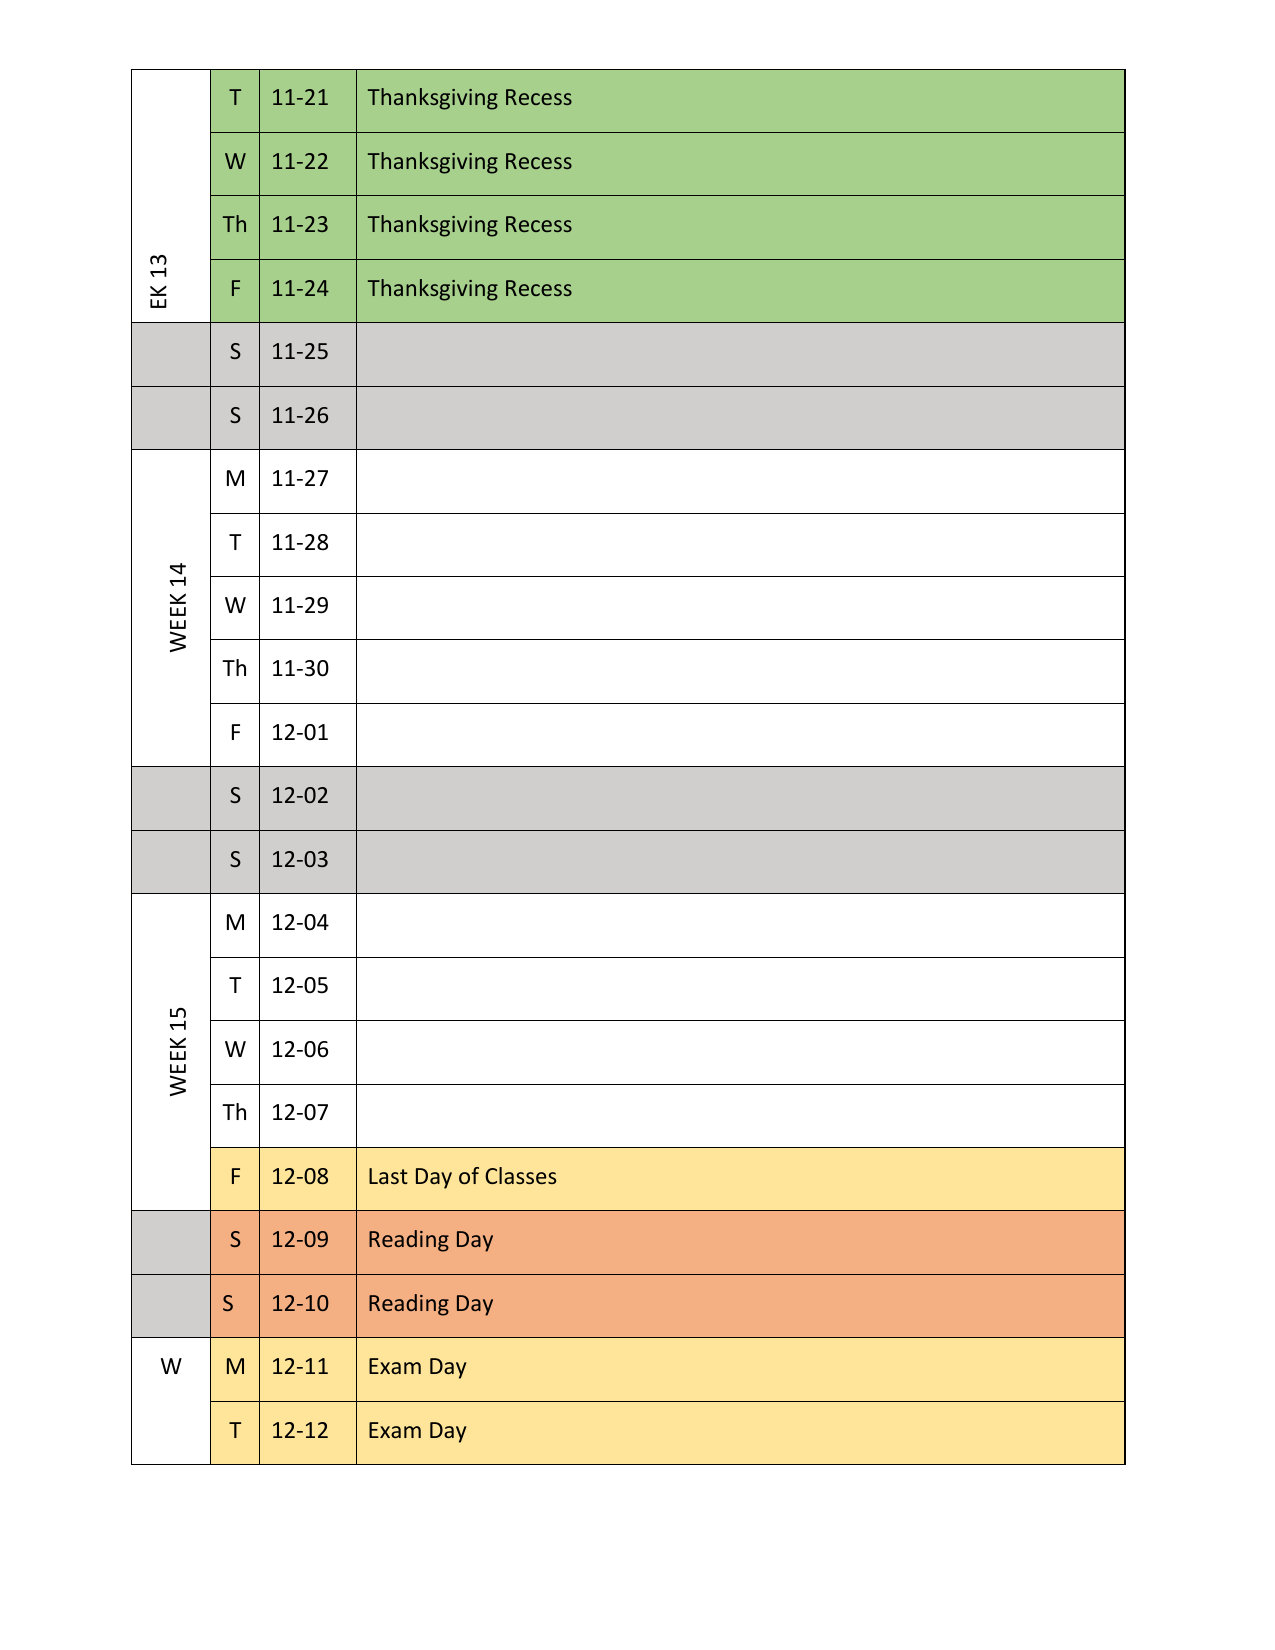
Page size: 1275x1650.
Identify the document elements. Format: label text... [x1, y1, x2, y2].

table_cell WEEK 15 [132, 894, 210, 1210]
table_cell 11-26 [260, 387, 356, 449]
table_cell 11-24 [260, 260, 356, 322]
table_cell [357, 640, 1124, 703]
table_cell [357, 450, 1124, 512]
table_cell Last Day of Classes [357, 1148, 1124, 1210]
table_cell [357, 514, 1124, 576]
table_cell M [211, 1338, 259, 1401]
table_cell W [211, 577, 259, 639]
table_cell 12-09 [260, 1211, 356, 1274]
table_cell 11-27 [260, 450, 356, 512]
table_cell [357, 894, 1124, 957]
table_cell 12-04 [260, 894, 356, 957]
table_cell [357, 323, 1124, 386]
table_cell Thanksgiving Recess [357, 70, 1124, 132]
table_cell 12-02 [260, 767, 356, 830]
table_cell Thanksgiving Recess [357, 196, 1124, 259]
table_cell F [211, 1148, 259, 1210]
table_cell Reading Day [357, 1275, 1124, 1337]
table_cell S [211, 767, 259, 830]
table_cell 11-28 [260, 514, 356, 576]
table_cell Th [211, 640, 259, 703]
table_cell Th [211, 1085, 259, 1147]
table_cell 12-06 [260, 1021, 356, 1083]
table_cell W [211, 1021, 259, 1083]
table_cell WEEK 14 [132, 450, 210, 766]
table_cell [132, 831, 210, 893]
table_cell T [211, 514, 259, 576]
table_cell 11-22 [260, 133, 356, 195]
table_cell 12-05 [260, 958, 356, 1020]
table_cell 12-10 [260, 1275, 356, 1337]
table_cell [357, 387, 1124, 449]
table_cell 11-29 [260, 577, 356, 639]
table_cell WEEK 13 [132, 70, 210, 322]
table_cell M [211, 450, 259, 512]
table_cell [132, 323, 210, 386]
table_cell [357, 1085, 1124, 1147]
table_cell [132, 767, 210, 830]
table_cell [357, 767, 1124, 830]
table_cell Thanksgiving Recess [357, 133, 1124, 195]
table_cell [357, 1021, 1124, 1083]
table_cell [132, 1275, 210, 1337]
table_cell S [211, 1211, 259, 1274]
table_cell Th [211, 196, 259, 259]
table_cell Exam Day [357, 1338, 1124, 1401]
table_cell WEEK 16 [132, 1338, 210, 1464]
table_cell 12-12 [260, 1402, 356, 1464]
table_cell 12-03 [260, 831, 356, 893]
table_cell F [211, 704, 259, 766]
table_cell T [211, 1402, 259, 1464]
table_cell Thanksgiving Recess [357, 260, 1124, 322]
table_cell [357, 958, 1124, 1020]
table_cell T [211, 958, 259, 1020]
table_cell S [211, 831, 259, 893]
table_cell [357, 704, 1124, 766]
table_cell [132, 1211, 210, 1274]
table_cell [357, 831, 1124, 893]
table_cell 12-11 [260, 1338, 356, 1401]
table_cell 11-30 [260, 640, 356, 703]
table_cell S [211, 387, 259, 449]
table_cell F [211, 260, 259, 322]
table_cell 12-08 [260, 1148, 356, 1210]
table_cell Exam Day [357, 1402, 1124, 1464]
table_cell T [211, 70, 259, 132]
table_cell 12-01 [260, 704, 356, 766]
table_cell [132, 387, 210, 449]
table_cell 12-07 [260, 1085, 356, 1147]
table_cell Reading Day [357, 1211, 1124, 1274]
table_cell S [211, 1275, 259, 1337]
table_cell S [211, 323, 259, 386]
table_cell [357, 577, 1124, 639]
table_cell M [211, 894, 259, 957]
table_cell W [211, 133, 259, 195]
table_cell 11-25 [260, 323, 356, 386]
table_cell 11-21 [260, 70, 356, 132]
table_cell 11-23 [260, 196, 356, 259]
